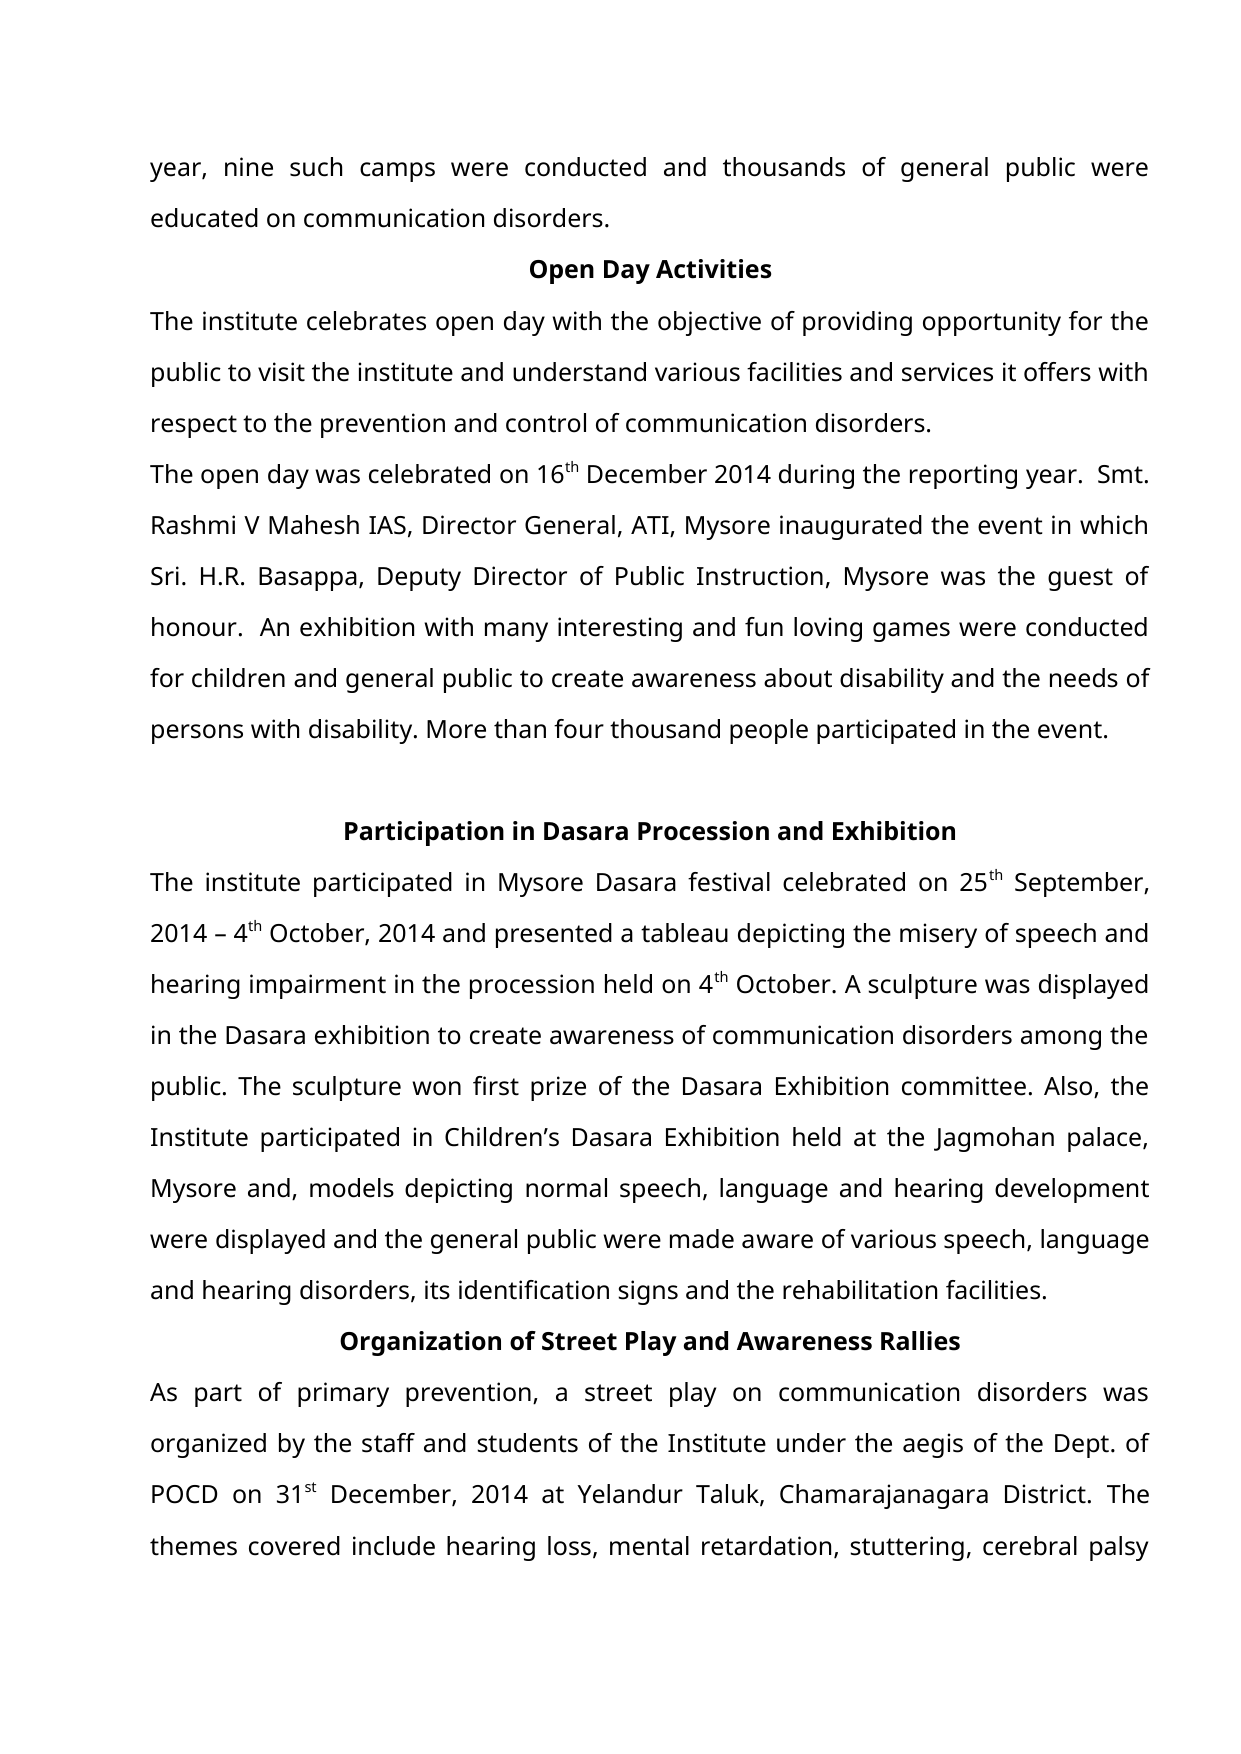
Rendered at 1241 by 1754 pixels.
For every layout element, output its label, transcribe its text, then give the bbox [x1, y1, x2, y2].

text Participation in Dasara Procession and Exhibition [150, 813, 1150, 848]
text The open day was celebrated on 16th December 2014 during the reporting year. Smt. Rashmi V Mahesh IAS, Director General, ATI, Mysore inaugurated the event in which Sri. H.R. Basappa, Deputy Director of Public Instruction, Mysore was the guest of honour. An exhibition with many interesting and fun loving games were conducted for children and general public to create awareness about disability and the needs of persons with disability. More than four thousand people participated in the event. [150, 456, 1150, 746]
text Organization of Street Play and Awareness Rallies [150, 1324, 1150, 1358]
text The institute participated in Mysore Dasara festival celebrated on 25th September, 2014 – 4th October, 2014 and presented a tableau depicting the misery of speech and hearing impairment in the procession held on 4th October. A sculpture was displayed in the Dasara exhibition to create awareness of communication disorders among the public. The sculpture won first prize of the Dasara Exhibition committee. Also, the Institute participated in Children’s Dasara Exhibition held at the Jagmohan palace, Mysore and, models depicting normal speech, language and hearing development were displayed and the general public were made aware of various speech, language and hearing disorders, its identification signs and the rehabilitation facilities. [150, 864, 1150, 1307]
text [150, 1375, 1150, 1562]
text Open Day Activities [150, 252, 1150, 286]
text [150, 150, 1150, 235]
text The institute celebrates open day with the objective of providing opportunity for the public to visit the institute and understand various facilities and services it offers with respect to the prevention and control of communication disorders. [150, 303, 1150, 439]
